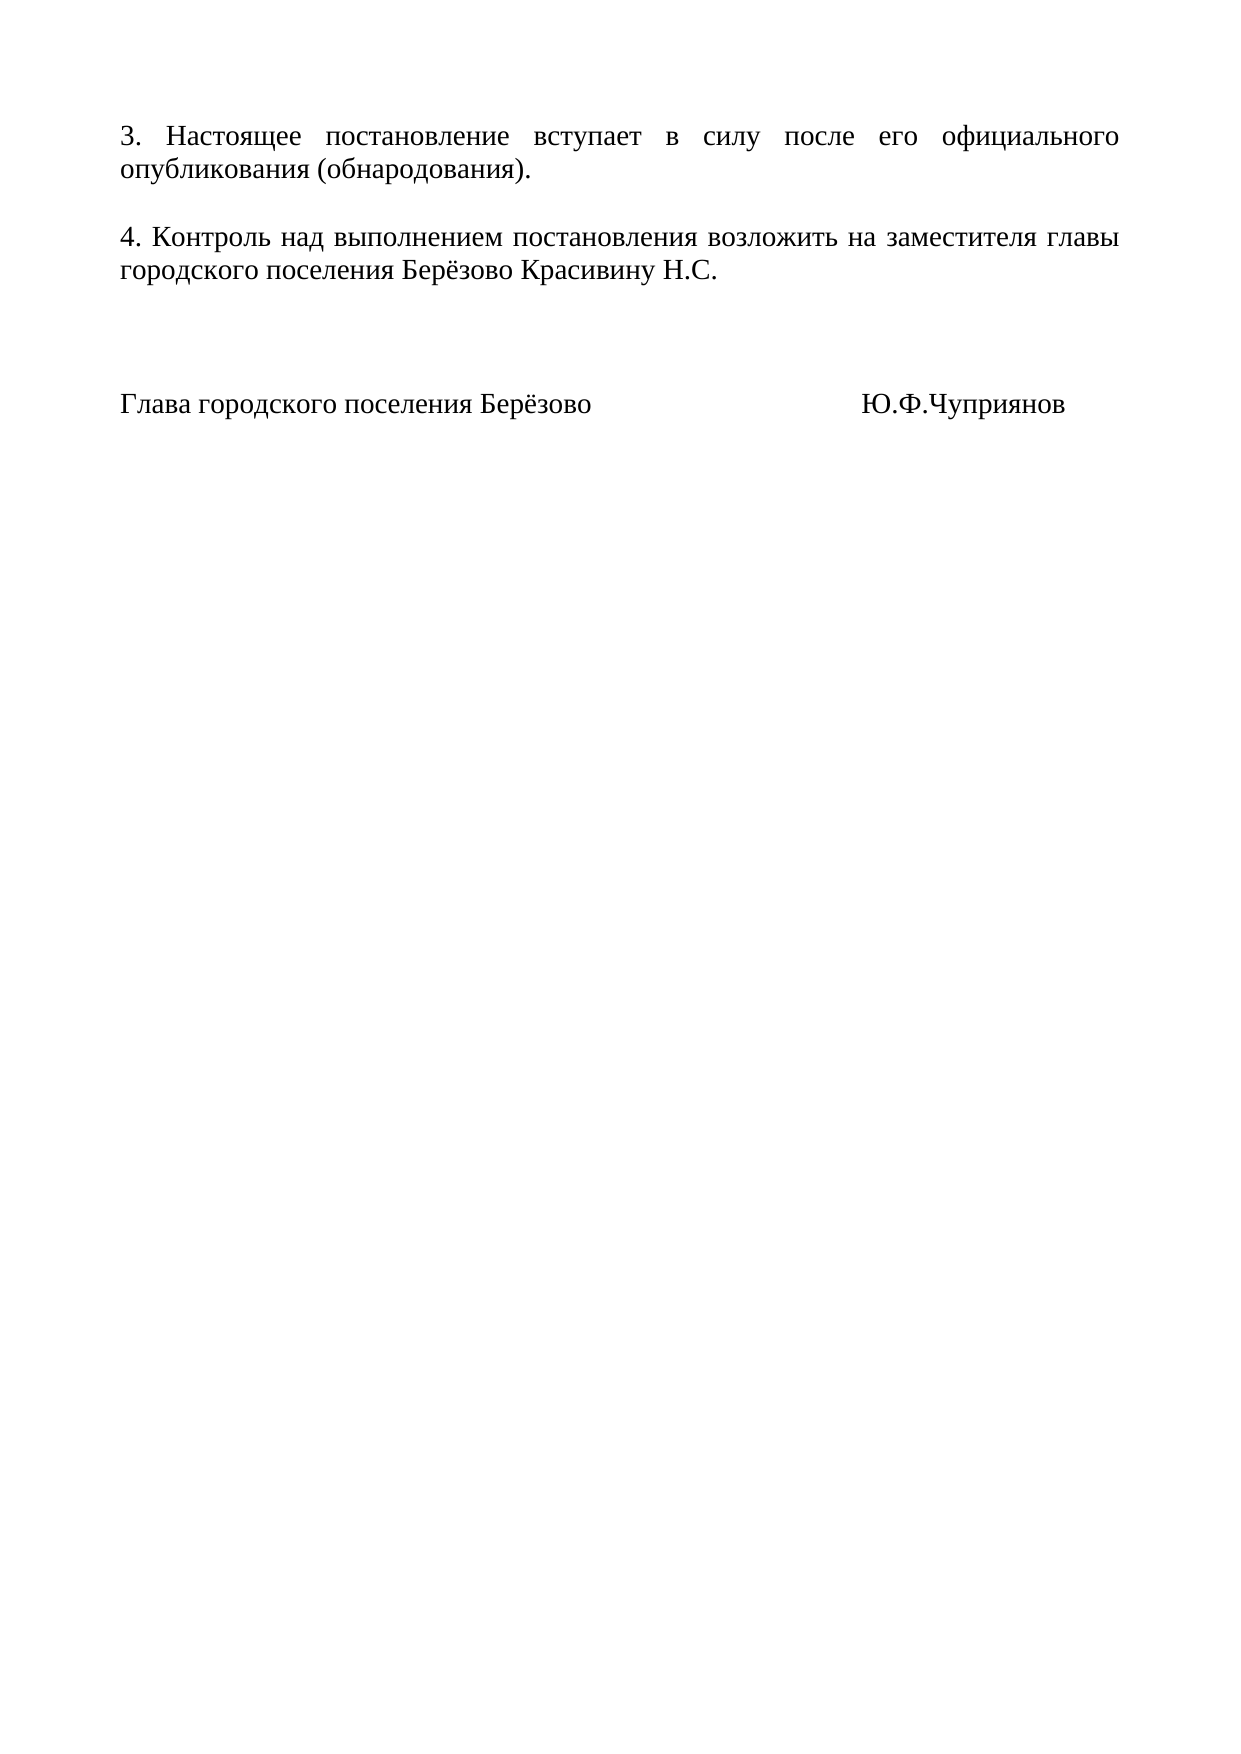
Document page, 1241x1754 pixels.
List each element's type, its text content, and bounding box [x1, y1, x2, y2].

text 4. Контроль над выполнением постановления возложить на заместителя главы городского поселения Берёзово Красивину Н.С. [120, 219, 1120, 286]
text Глава городского поселения Берёзово Ю.Ф.Чуприянов [120, 386, 1120, 420]
text 3. Настоящее постановление вступает в силу после его официального опубликования (обнародования). [120, 118, 1120, 185]
